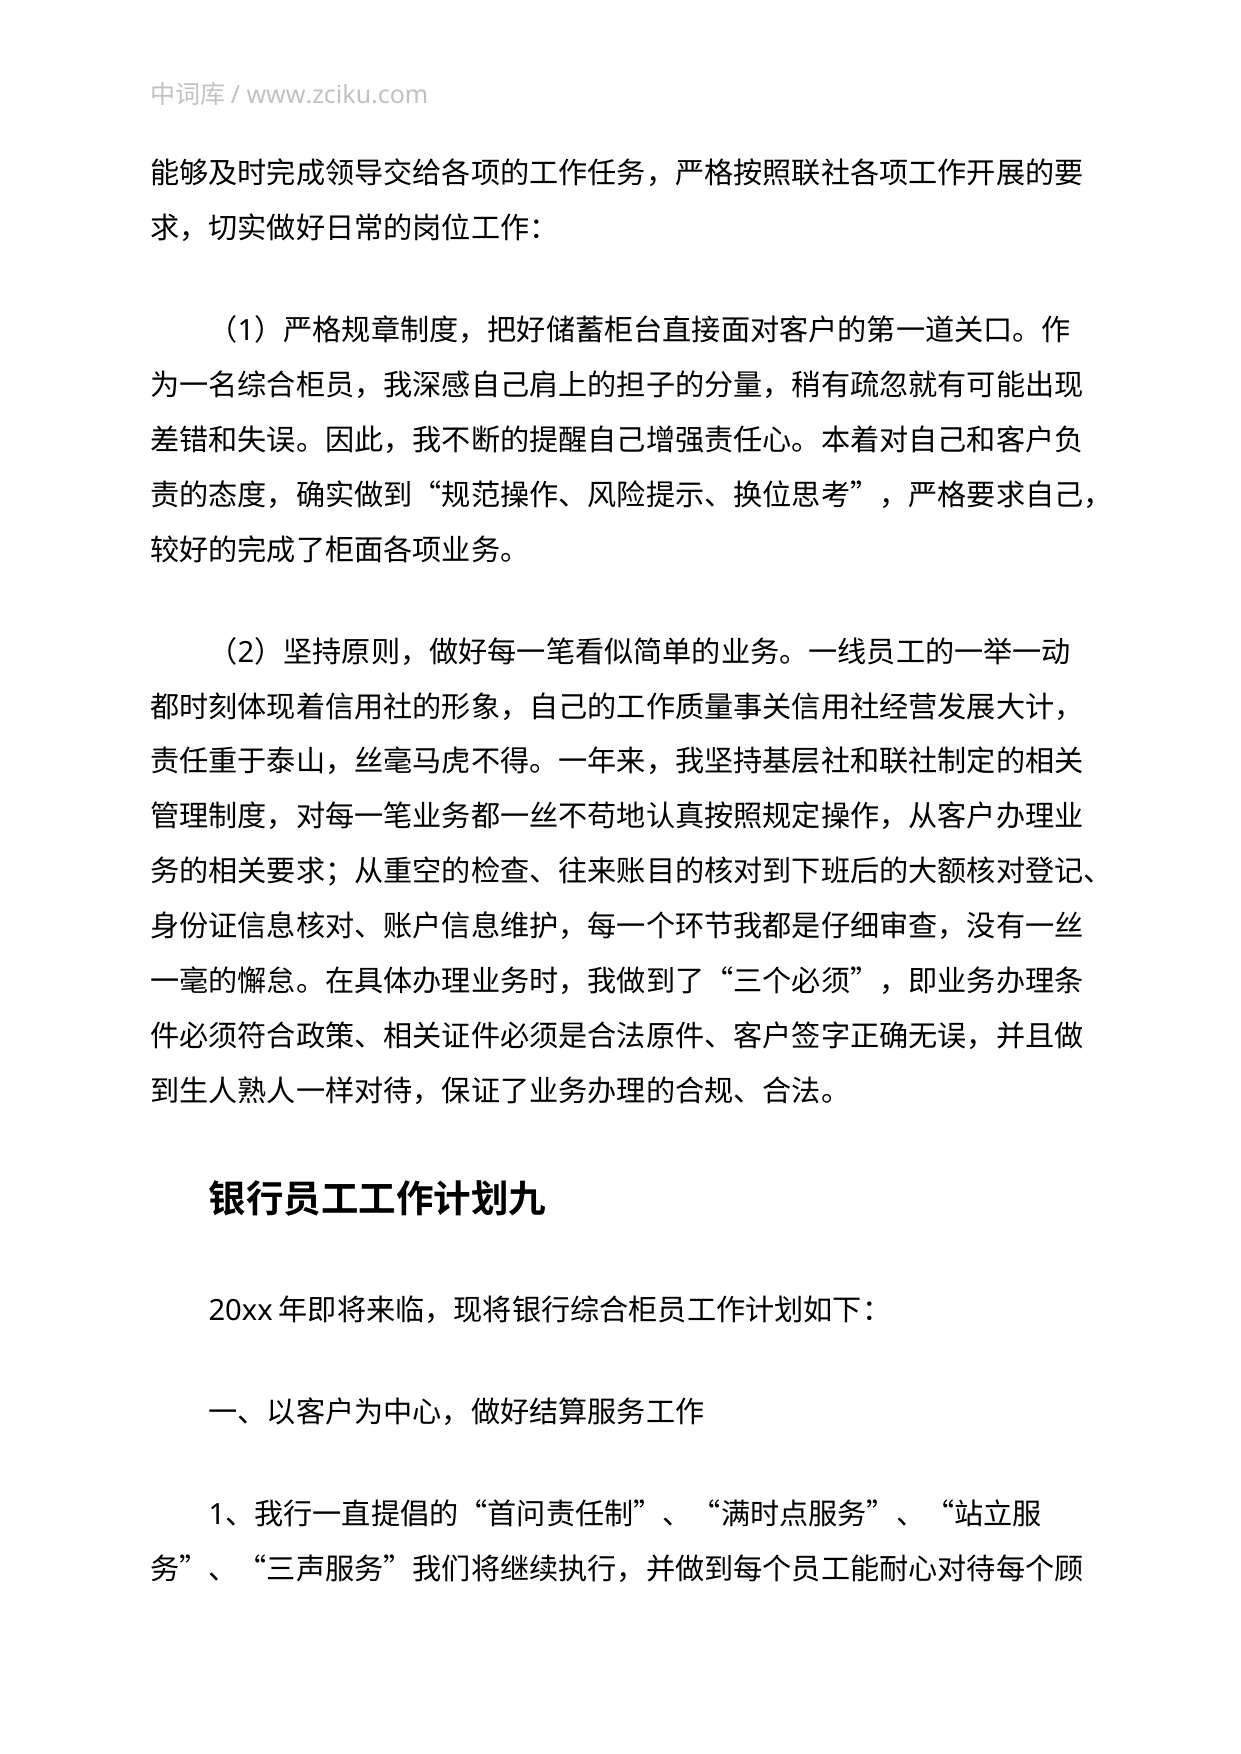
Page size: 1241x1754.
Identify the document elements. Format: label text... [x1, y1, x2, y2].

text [150, 150, 1090, 247]
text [150, 1490, 1090, 1588]
text 20xx年即将来临，现将银行综合柜员工作计划如下： [150, 1287, 1090, 1329]
text 一、以客户为中心，做好结算服务工作 [150, 1388, 1090, 1431]
text （2）坚持原则，做好每一笔看似简单的业务。一线员工的一举一动都时刻体现着信用社的形象，自己的工作质量事关信用社经营发展大计，责任重于泰山，丝毫马虎不得。一年来，我坚持基层社和联社制定的相关管理制度，对每一笔业务都一丝不苟地认真按照规定操作，从客户办理业务的相关要求；从重空的检查、往来账目的核对到下班后的大额核对登记、身份证信息核对、账户信息维护，每一个环节我都是仔细审查，没有一丝一毫的懈怠。在具体办理业务时，我做到了“三个必须”，即业务办理条件必须符合政策、相关证件必须是合法原件、客户签字正确无误，并且做到生人熟人一样对待，保证了业务办理的合规、合法。 [150, 628, 1090, 1110]
text 银行员工工作计划九 [150, 1169, 1090, 1223]
text （1）严格规章制度，把好储蓄柜台直接面对客户的第一道关口。作为一名综合柜员，我深感自己肩上的担子的分量，稍有疏忽就有可能出现差错和失误。因此，我不断的提醒自己增强责任心。本着对自己和客户负责的态度，确实做到“规范操作、风险提示、换位思考”，严格要求自己，较好的完成了柜面各项业务。 [150, 307, 1090, 569]
